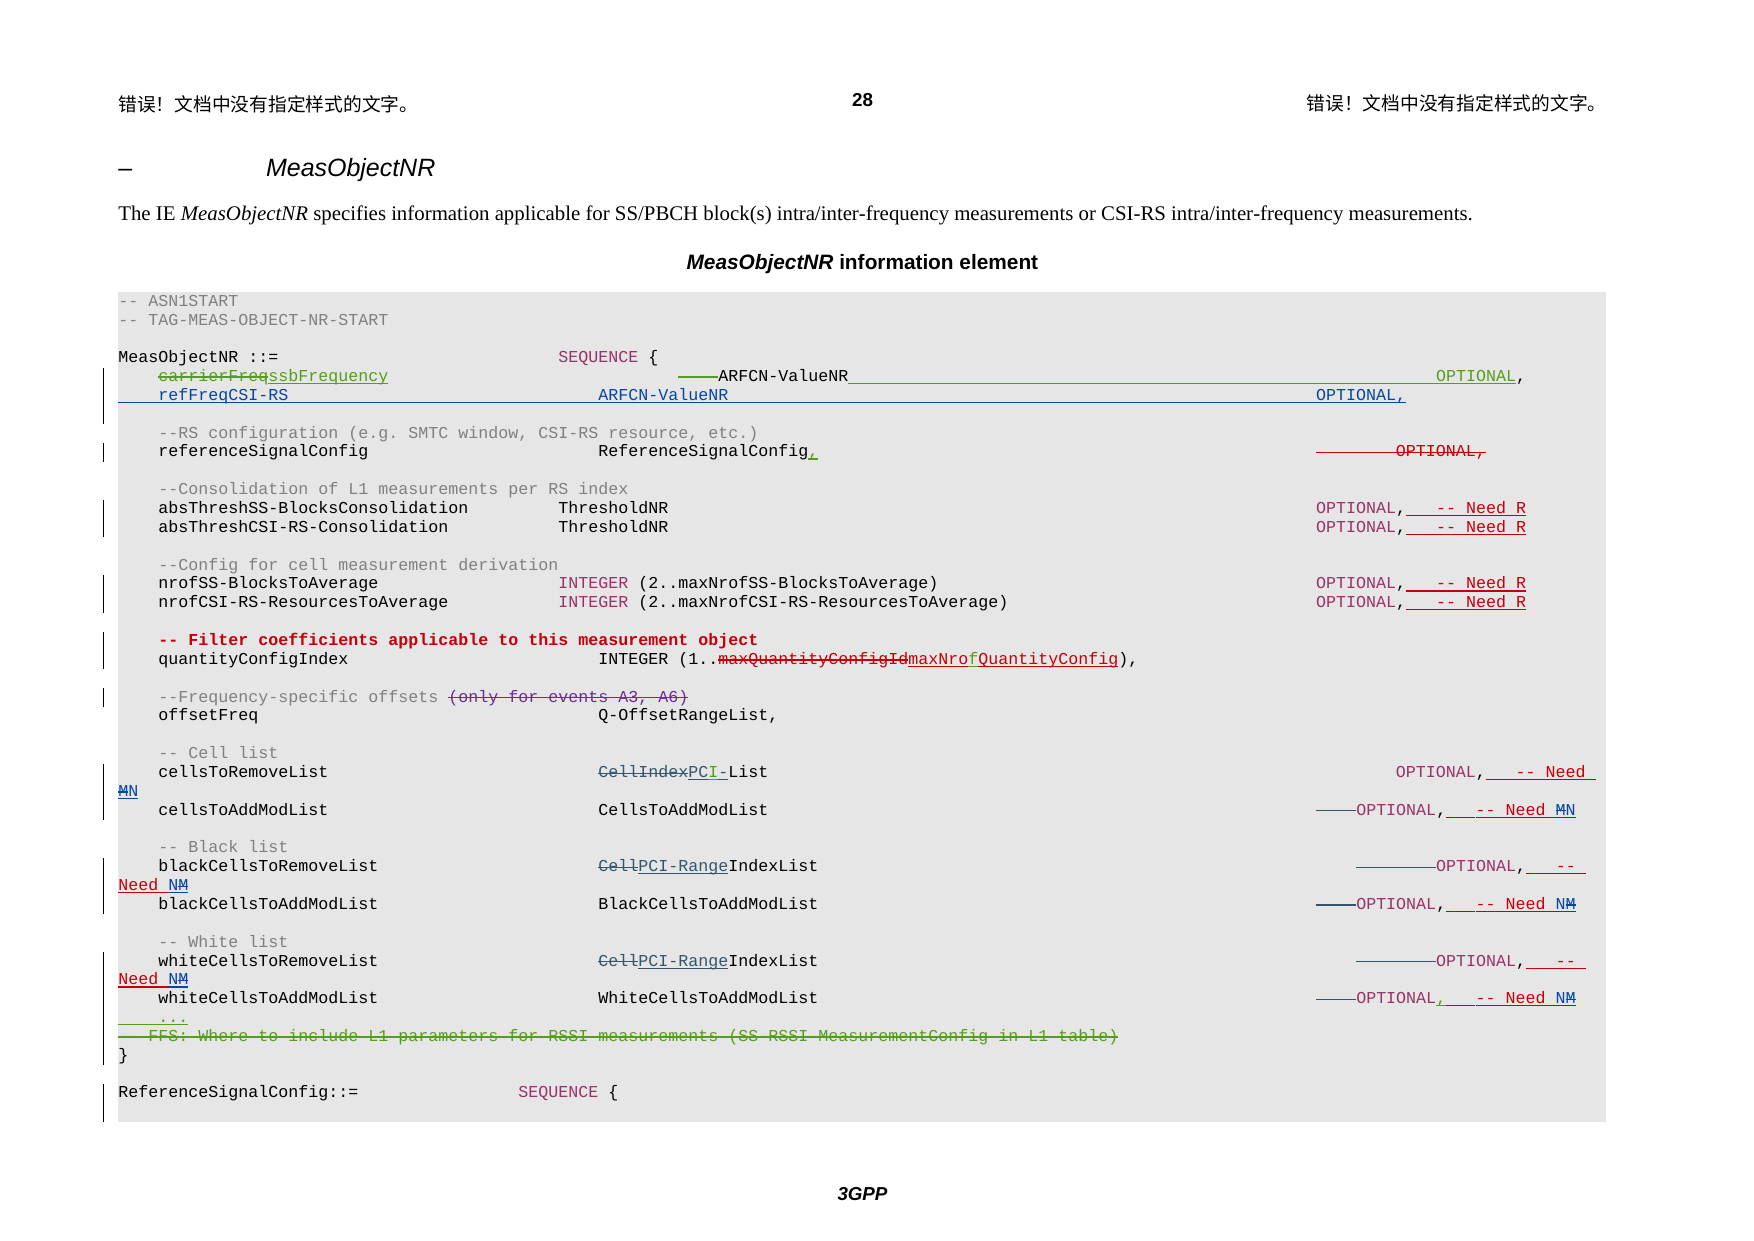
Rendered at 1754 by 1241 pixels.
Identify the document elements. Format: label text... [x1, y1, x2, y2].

text --Config for cell measurement derivation [118, 556, 1606, 575]
text --Consolidation of L1 measurements per RS index [118, 481, 1606, 499]
text -- White list [118, 933, 1606, 952]
text quantityConfigIndex INTEGER (1..), [118, 650, 1606, 669]
text --Frequency-specific offsets [118, 688, 1606, 707]
text absThreshCSI-RS-Consolidation ThresholdNR OPTIONAL, [118, 518, 1606, 537]
text } [118, 1046, 1606, 1065]
text cellsToRemoveList List OPTIONAL, [118, 763, 1606, 801]
text nrofSS-BlocksToAverage INTEGER (2..maxNrofSS-BlocksToAverage) OPTIONAL, [118, 575, 1606, 594]
text absThreshSS-BlocksConsolidation ThresholdNR OPTIONAL, [118, 499, 1606, 518]
text whiteCellsToRemoveList IndexList OPTIONAL, [118, 952, 1606, 990]
text blackCellsToRemoveList IndexList OPTIONAL, [118, 858, 1606, 896]
text cellsToAddModList CellsToAddModList OPTIONAL, [118, 801, 1606, 820]
text --RS configuration (e.g. SMTC window, CSI-RS resource, etc.) [118, 424, 1606, 443]
text -- ASN1START [118, 292, 1606, 311]
text offsetFreq Q-OffsetRangeList, [118, 707, 1606, 726]
text -- Black list [118, 839, 1606, 858]
text ARFCN-ValueNR, [118, 368, 1606, 386]
text MeasObjectNR information element [118, 249, 1606, 273]
text -- Cell list [118, 745, 1606, 763]
subtitle – MeasObjectNR [118, 153, 1606, 182]
text MeasObjectNR ::= SEQUENCE { [118, 349, 1606, 368]
text The IE MeasObjectNR specifies information applicable for SS/PBCH block(s) intra/inter-frequency measurements or CSI-RS intra/inter-frequency measurements. [118, 200, 1606, 224]
text -- TAG-MEAS-OBJECT-NR-START [118, 311, 1606, 330]
text whiteCellsToAddModList WhiteCellsToAddModList OPTIONAL [118, 990, 1606, 1009]
text ReferenceSignalConfig::= SEQUENCE { [118, 1084, 1606, 1103]
text -- Filter coefficients applicable to this measurement object [118, 632, 1606, 650]
text blackCellsToAddModList BlackCellsToAddModList OPTIONAL, [118, 896, 1606, 914]
text referenceSignalConfig ReferenceSignalConfig [118, 443, 1606, 462]
text nrofCSI-RS-ResourcesToAverage INTEGER (2..maxNrofCSI-RS-ResourcesToAverage) OPTIONAL, [118, 594, 1606, 613]
